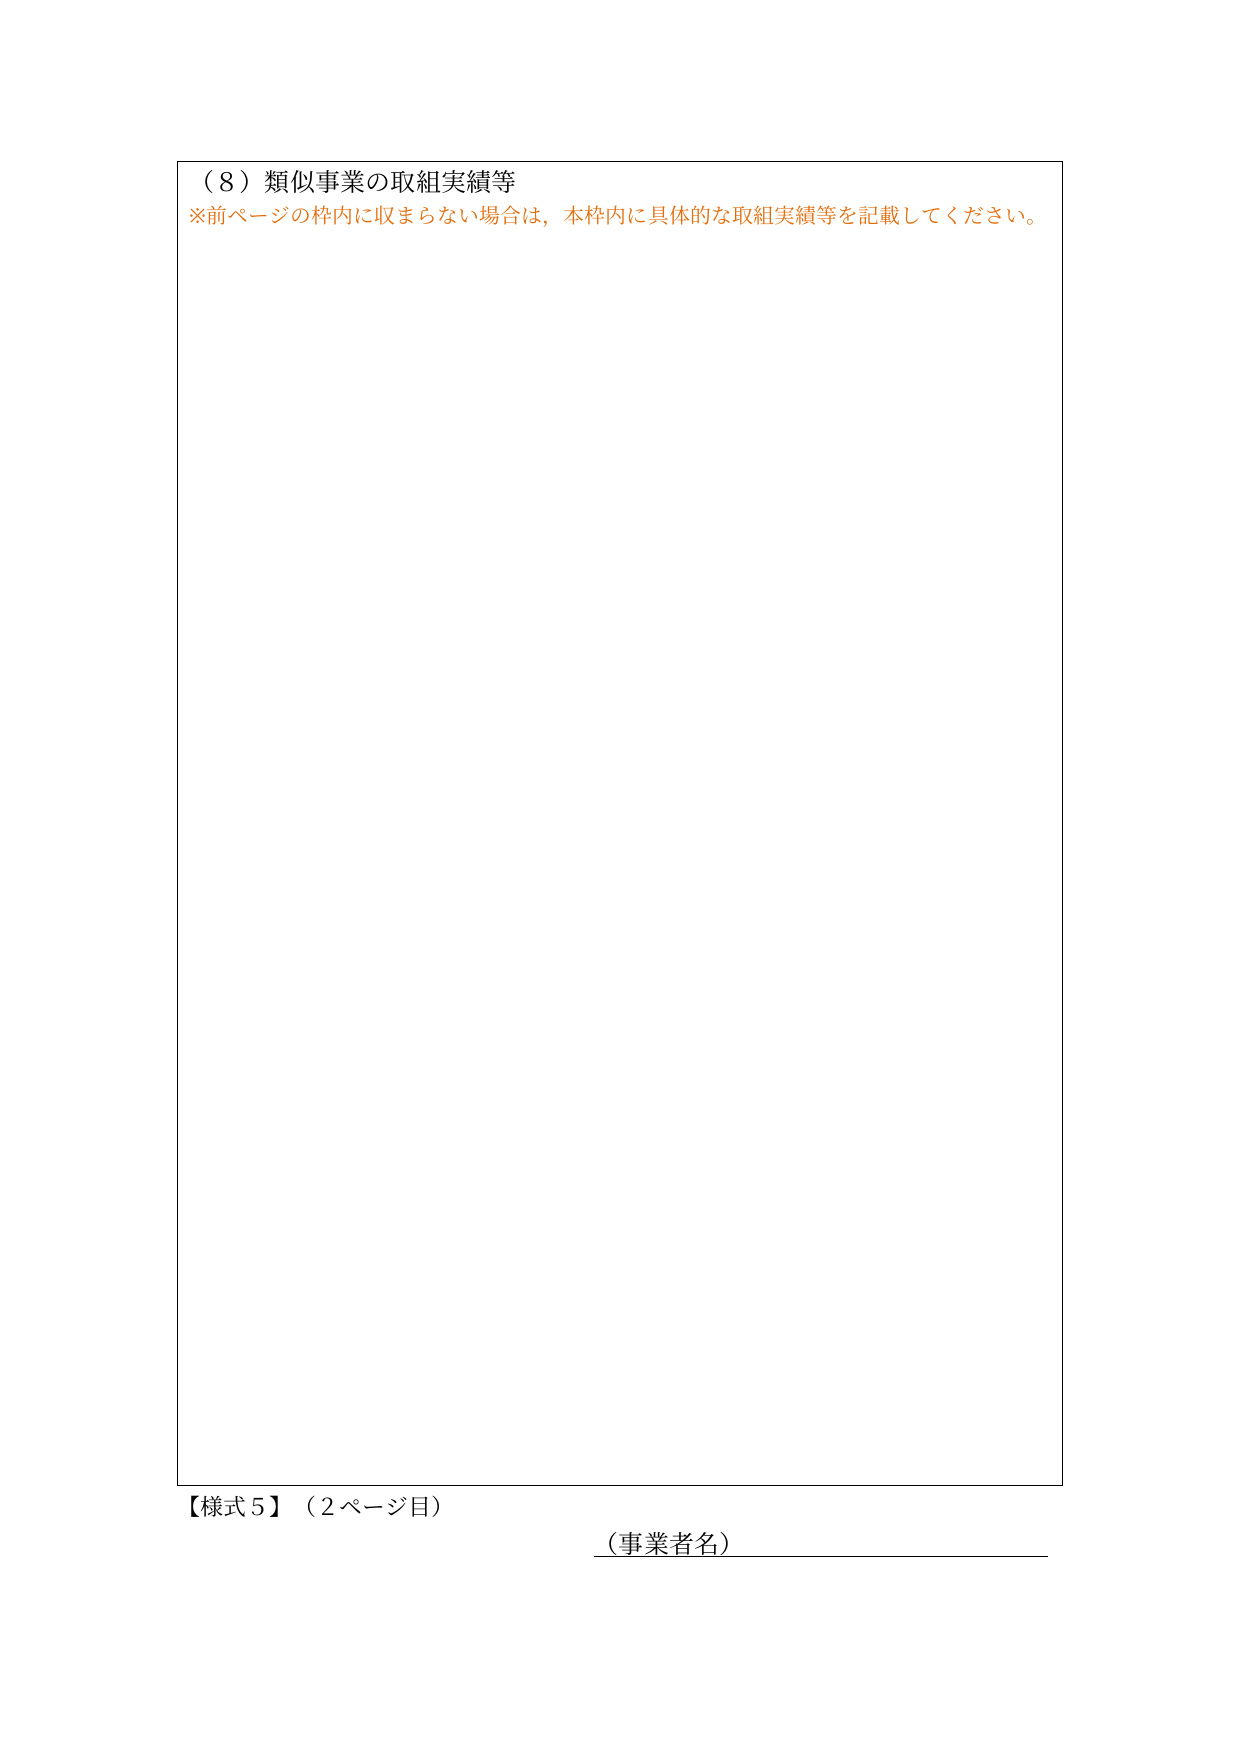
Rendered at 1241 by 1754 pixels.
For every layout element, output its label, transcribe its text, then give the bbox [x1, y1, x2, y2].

table_header （８）類似事業の取組実績等 ※前ページの枠内に収まらない場合は，本枠内に具体的な取組実績等を記載してください。 [178, 162, 1062, 1485]
text 【様式５】（２ページ目） [177, 1486, 1063, 1524]
text （事業者名） [177, 1524, 1063, 1561]
